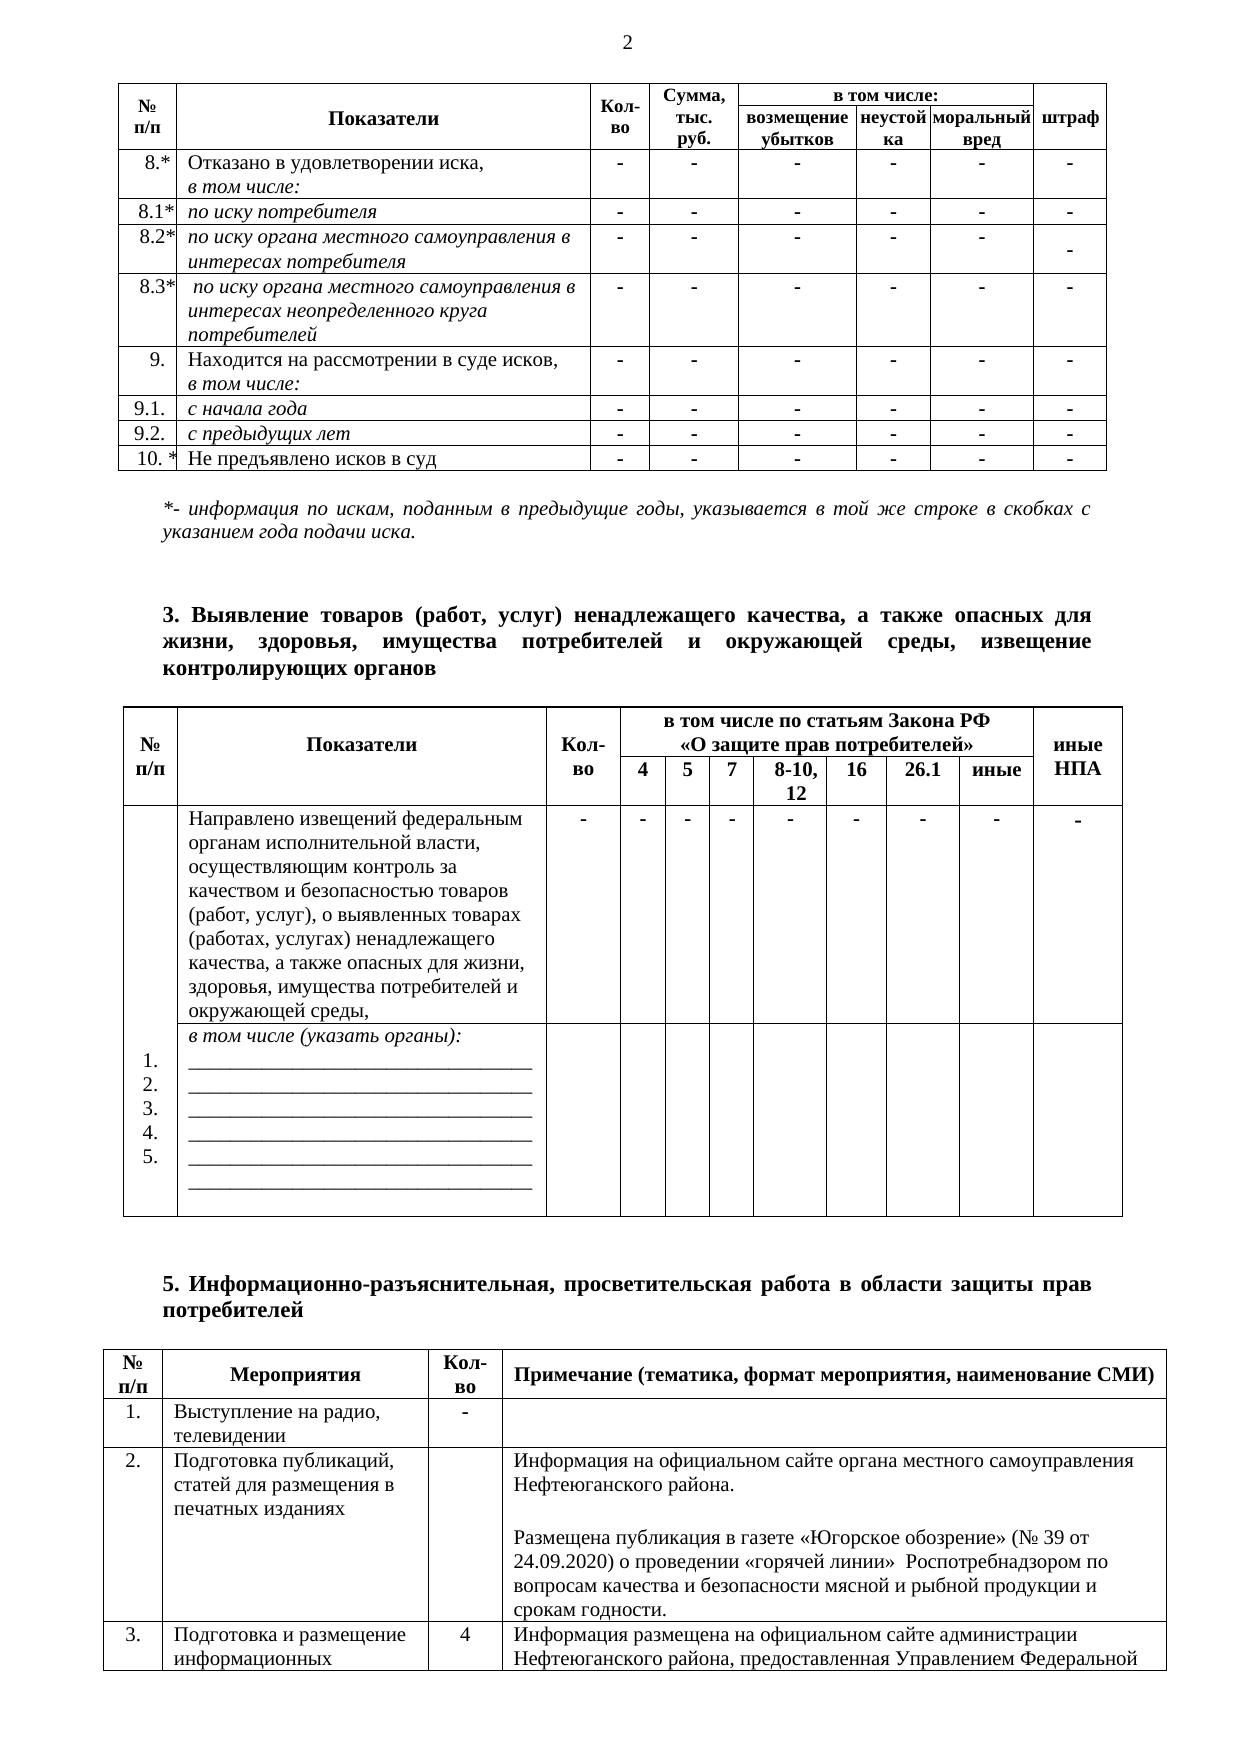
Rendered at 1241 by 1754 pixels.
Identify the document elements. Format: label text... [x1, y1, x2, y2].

table_cell - [857, 396, 930, 420]
table_cell Направлено извещений федеральным органам исполнительной власти, осуществляющим контроль за качеством и безопасностью товаров (работ, услуг), о выявленных товарах (работах, услугах) ненадлежащего качества, а также опасных для жизни, здоровья, имущества потребителей и окружающей среды, [178, 806, 546, 1022]
table_cell - [591, 421, 649, 445]
table_cell 5 [666, 757, 709, 805]
table_cell - [827, 806, 886, 1022]
table_cell - [591, 347, 649, 395]
table_cell моральный вред [931, 106, 1033, 149]
table_header иные НПА [1034, 708, 1122, 805]
table_cell [887, 1024, 959, 1216]
table_cell [429, 1448, 502, 1621]
table_cell - [591, 396, 649, 420]
table_cell - [739, 199, 856, 223]
table_cell [960, 1024, 1033, 1216]
table_cell [124, 806, 177, 1022]
table_cell - [960, 806, 1033, 1022]
table_header № п/п [119, 84, 176, 149]
table_cell - [666, 806, 709, 1022]
table_cell - [739, 396, 856, 420]
table_cell - [591, 274, 649, 346]
table_cell - [429, 1399, 502, 1447]
table_cell - [857, 150, 930, 198]
table_cell - [931, 446, 1033, 470]
table_cell - [591, 150, 649, 198]
table_cell 4 [429, 1622, 502, 1670]
table_cell - [650, 199, 738, 223]
table_cell возмещение убытков [739, 106, 856, 149]
table_cell по иску потребителя [177, 199, 590, 223]
table_cell - [1034, 446, 1106, 470]
table_cell 4 [621, 757, 665, 805]
table_header в том числе: [739, 84, 1033, 105]
table_cell 8.3* [119, 274, 176, 346]
table_cell - [931, 347, 1033, 395]
table_cell с начала года [177, 396, 590, 420]
table_cell 16 [827, 757, 886, 805]
table_cell - [650, 225, 738, 273]
table_cell Выступление на радио, телевидении [163, 1399, 428, 1447]
table_cell - [739, 347, 856, 395]
table_cell - [650, 396, 738, 420]
table_header Сумма, тыс. руб. [650, 84, 738, 149]
table_cell 26.1 [887, 757, 959, 805]
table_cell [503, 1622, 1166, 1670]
table_cell - [591, 446, 649, 470]
table_cell - [650, 446, 738, 470]
table_cell - [857, 225, 930, 273]
table_cell - [754, 806, 826, 1022]
table_cell [1034, 1024, 1122, 1216]
table_cell - [621, 806, 665, 1022]
table_cell по иску органа местного самоуправления в интересах потребителя [177, 225, 590, 273]
table_cell - [650, 150, 738, 198]
table_cell - [931, 225, 1033, 273]
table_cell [163, 1622, 428, 1670]
table_cell - [857, 347, 930, 395]
table_header Кол-во [547, 708, 620, 805]
table_cell [666, 1024, 709, 1216]
table_cell 9.2. [119, 421, 176, 445]
table_cell Не предъявлено исков в суд [177, 446, 590, 470]
table_cell [503, 1399, 1166, 1447]
table_cell - [739, 225, 856, 273]
table_cell 9. [119, 347, 176, 395]
table_cell - [1034, 199, 1106, 223]
table_cell 8.1* [119, 199, 176, 223]
table_header Мероприятия [163, 1350, 428, 1398]
table_cell - [739, 421, 856, 445]
table_cell 1. [104, 1399, 162, 1447]
table_header Показатели [178, 708, 546, 756]
table_header Кол-во [429, 1350, 502, 1398]
table_cell - [931, 199, 1033, 223]
table_cell по иску органа местного самоуправления в интересах неопределенного круга потребителей [177, 274, 590, 346]
table_cell - [591, 199, 649, 223]
table_cell 8-10, 12 [754, 757, 826, 805]
table_cell в том числе (указать органы): ______________________________________________________________________________________________________________________________________________________________________________________________________ [178, 1024, 546, 1216]
table_cell - [1034, 806, 1122, 1022]
table_header № п/п [124, 708, 177, 805]
table_cell 8.2* [119, 225, 176, 273]
table_cell [827, 1024, 886, 1216]
table_cell 2. [104, 1448, 162, 1621]
table_cell [178, 756, 546, 805]
table_cell 3. [104, 1622, 162, 1670]
table_cell Показатели [177, 105, 590, 149]
table_cell - [650, 347, 738, 395]
table_cell 10. * [119, 446, 176, 470]
table_cell - [1034, 225, 1106, 273]
text 5. Информационно-разъяснительная, просветительская работа в области защиты прав потребителей [162, 1270, 1093, 1322]
table_cell - [739, 274, 856, 346]
table_cell 8.* [119, 150, 176, 198]
table_cell Находится на рассмотрении в суде исков, в том числе: [177, 347, 590, 395]
table_cell 1. 2. 3. 4. 5. [124, 1023, 177, 1216]
table_cell - [1034, 347, 1106, 395]
table_cell - [887, 806, 959, 1022]
table_cell неустойка [857, 106, 930, 149]
table_header [177, 84, 590, 105]
table_cell - [591, 225, 649, 273]
table_cell - [857, 421, 930, 445]
table_cell Отказано в удовлетворении иска, в том числе: [177, 150, 590, 198]
table_cell - [1034, 421, 1106, 445]
table_cell иные [960, 757, 1033, 805]
table_header в том числе по статьям Закона РФ «О защите прав потребителей» [621, 708, 1033, 756]
table_cell 7 [710, 757, 753, 805]
table_cell - [739, 150, 856, 198]
table_cell [621, 1024, 665, 1216]
table_cell Подготовка публикаций, статей для размещения в печатных изданиях [163, 1448, 428, 1621]
table_cell - [547, 806, 620, 1022]
table_header № п/п [104, 1350, 162, 1398]
table_cell - [650, 274, 738, 346]
table_cell [547, 1024, 620, 1216]
table_cell - [857, 199, 930, 223]
table_header штраф [1034, 84, 1106, 149]
table_cell - [1034, 274, 1106, 346]
table_cell - [931, 274, 1033, 346]
table_cell - [739, 446, 856, 470]
table_cell с предыдущих лет [177, 421, 590, 445]
table_header Кол- во [591, 84, 649, 149]
table_cell [710, 1024, 753, 1216]
text 3. Выявление товаров (работ, услуг) ненадлежащего качества, а также опасных для жизни, здоровья, имущества потребителей и окружающей среды, извещение контролирующих органов [162, 601, 1093, 680]
table_cell Информация на официальном сайте органа местного самоуправления Нефтеюганского района. Размещена публикация в газете «Югорское обозрение» (№ 39 от 24.09.2020) о проведении «горячей линии» Роспотребнадзором по вопросам качества и безопасности мясной и рыбной продукции и срокам годности. [503, 1448, 1166, 1621]
text *- информация по искам, поданным в предыдущие годы, указывается в той же строке в скобках с указанием года подачи иска. [162, 495, 1093, 543]
table_cell - [931, 396, 1033, 420]
table_cell - [1034, 396, 1106, 420]
table_cell - [931, 150, 1033, 198]
table_cell [754, 1024, 826, 1216]
table_header Примечание (тематика, формат мероприятия, наименование СМИ) [503, 1350, 1166, 1398]
table_cell - [710, 806, 753, 1022]
table_cell - [1034, 150, 1106, 198]
table_cell - [931, 421, 1033, 445]
table_cell - [857, 274, 930, 346]
table_cell - [650, 421, 738, 445]
table_cell 9.1. [119, 396, 176, 420]
table_cell - [857, 446, 930, 470]
